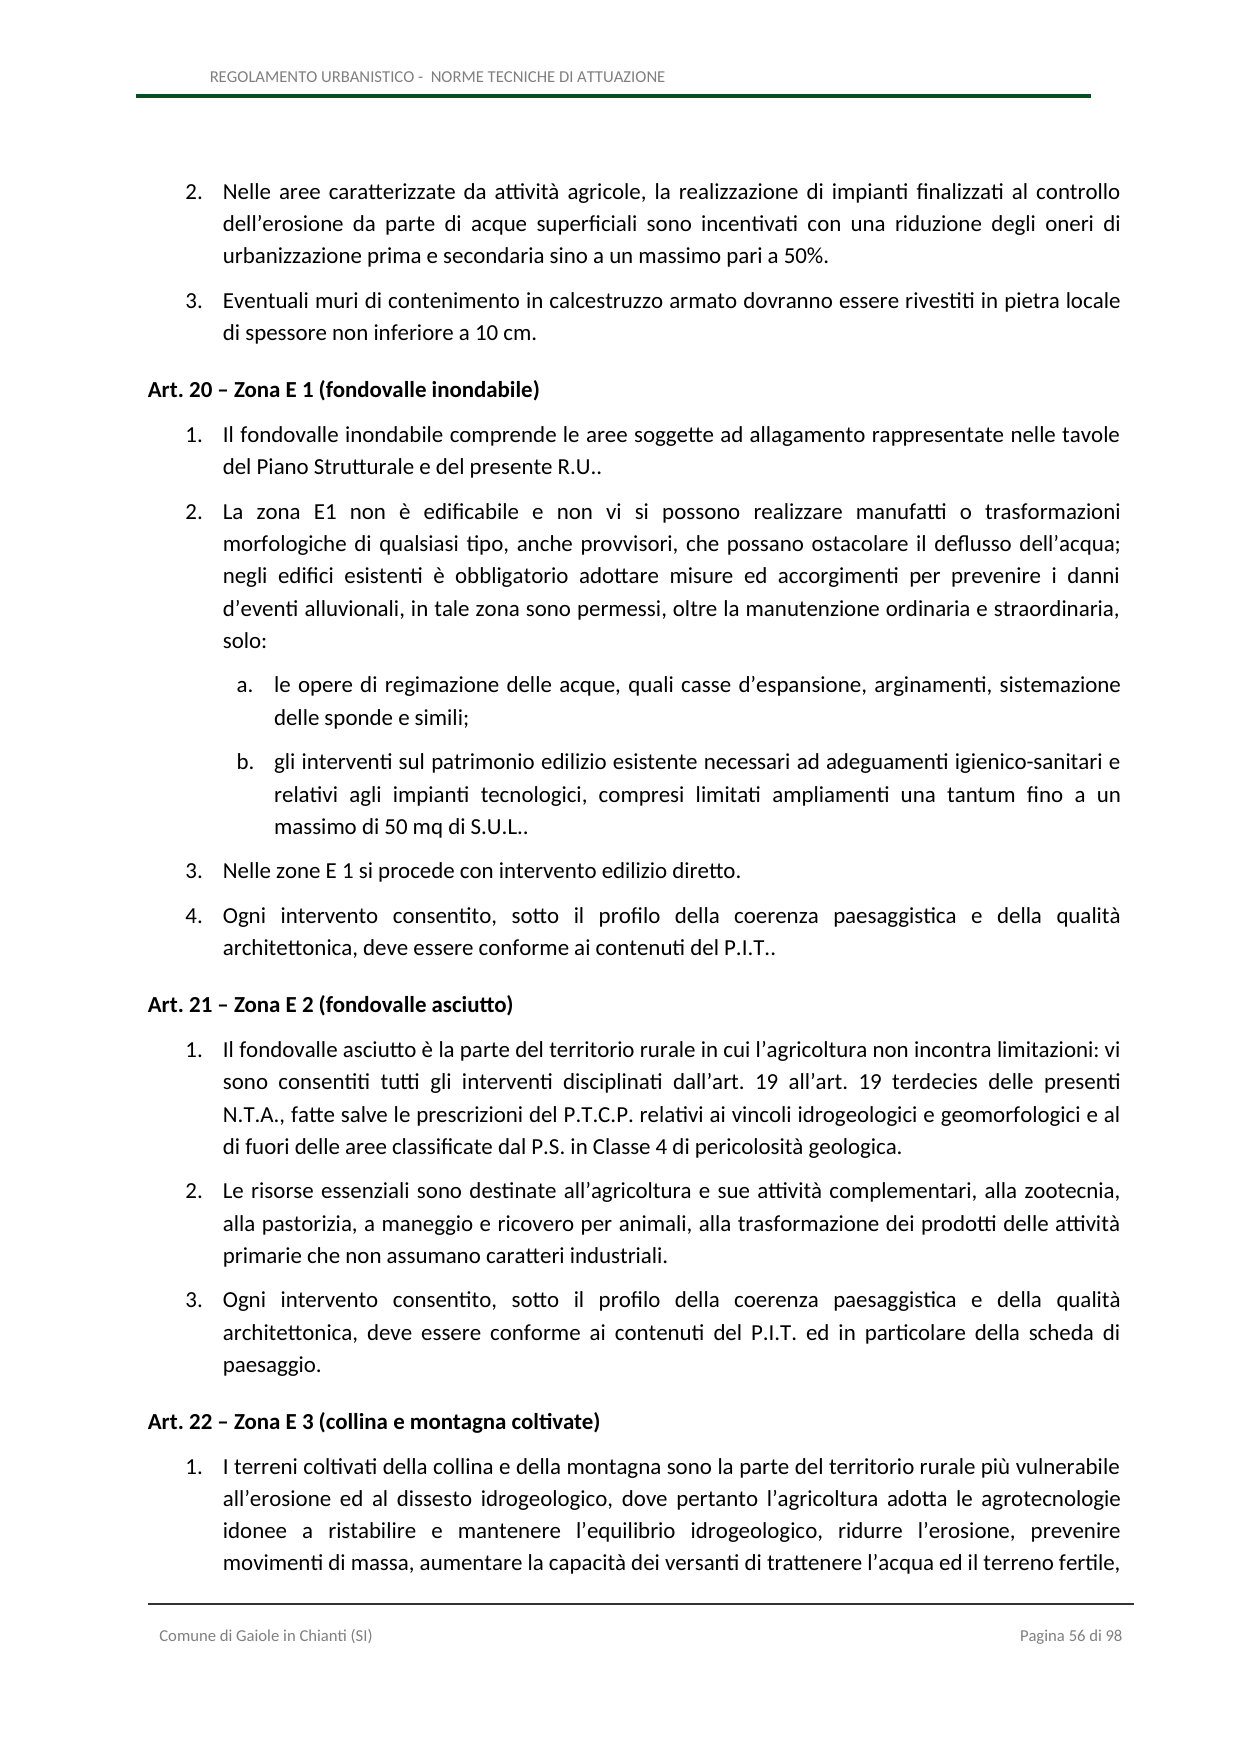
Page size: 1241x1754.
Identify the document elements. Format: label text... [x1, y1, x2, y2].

list Nelle aree caratterizzate da attività agricole, la realizzazione di impianti finalizzati al controllo dell’erosione da parte di acque superficiali sono incentivati con una riduzione degli oneri di urbanizzazione prima e secondaria sino a un massimo pari a 50%. [185, 177, 1122, 269]
list La zona E1 non è edificabile e non vi si possono realizzare manufatti o trasformazioni morfologiche di qualsiasi tipo, anche provvisori, che possano ostacolare il deflusso dell’acqua; negli edifici esistenti è obbligatorio adottare misure ed accorgimenti per prevenire i danni d’eventi alluvionali, in tale zona sono permessi, oltre la manutenzione ordinaria e straordinaria, solo: [185, 497, 1122, 654]
text Art. 20 – Zona E 1 (fondovalle inondabile) [148, 376, 1122, 404]
list Il fondovalle asciutto è la parte del territorio rurale in cui l’agricoltura non incontra limitazioni: vi sono consentiti tutti gli interventi disciplinati dall’art. 19 all’art. 19 terdecies delle presenti N.T.A., fatte salve le prescrizioni del P.T.C.P. relativi ai vincoli idrogeologici e geomorfologici e al di fuori delle aree classificate dal P.S. in Classe 4 di pericolosità geologica. [185, 1035, 1122, 1160]
list Ogni intervento consentito, sotto il profilo della coerenza paesaggistica e della qualità architettonica, deve essere conforme ai contenuti del P.I.T. ed in particolare della scheda di paesaggio. [185, 1286, 1122, 1378]
text Art. 21 – Zona E 2 (fondovalle asciutto) [148, 991, 1122, 1019]
list Il fondovalle inondabile comprende le aree soggette ad allagamento rappresentate nelle tavole del Piano Strutturale e del presente R.U.. [185, 420, 1122, 481]
list gli interventi sul patrimonio edilizio esistente necessari ad adeguamenti igienico-sanitari e relativi agli impianti tecnologici, compresi limitati ampliamenti una tantum fino a un massimo di 50 mq di S.U.L.. [236, 747, 1122, 840]
list Ogni intervento consentito, sotto il profilo della coerenza paesaggistica e della qualità architettonica, deve essere conforme ai contenuti del P.I.T.. [185, 901, 1122, 961]
list le opere di regimazione delle acque, quali casse d’espansione, arginamenti, sistemazione delle sponde e simili; [236, 671, 1122, 731]
list Le risorse essenziali sono destinate all’agricoltura e sue attività complementari, alla zootecnia, alla pastorizia, a maneggio e ricovero per animali, alla trasformazione dei prodotti delle attività primarie che non assumano caratteri industriali. [185, 1177, 1122, 1269]
list Nelle zone E 1 si procede con intervento edilizio diretto. [185, 857, 1122, 884]
list Eventuali muri di contenimento in calcestruzzo armato dovranno essere rivestiti in pietra locale di spessore non inferiore a . [185, 286, 1122, 346]
text Art. 22 – Zona E 3 (collina e montagna coltivate) [148, 1407, 1122, 1435]
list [185, 1452, 1122, 1576]
